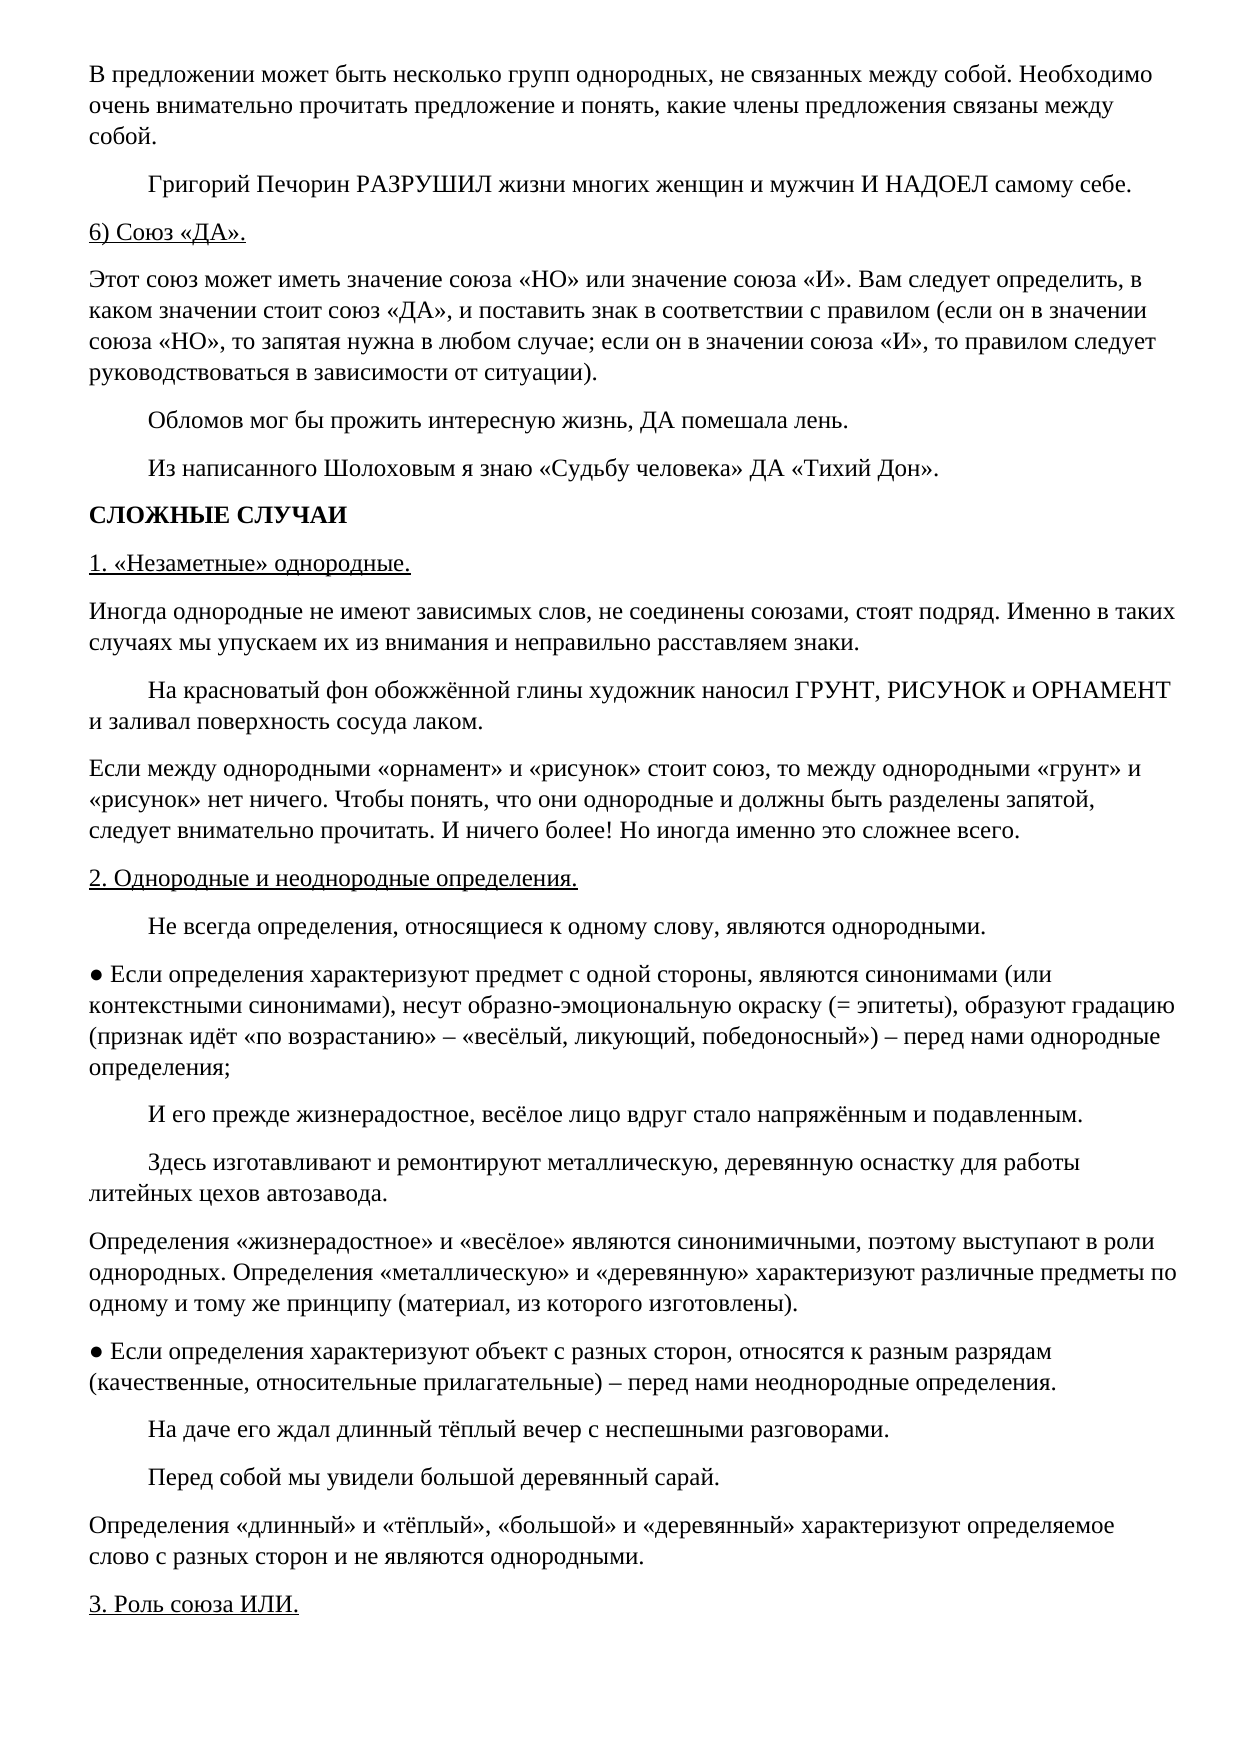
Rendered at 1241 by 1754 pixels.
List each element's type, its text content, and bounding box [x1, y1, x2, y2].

text В предложении может быть несколько групп однородных, не связанных между собой. Необходимо очень внимательно прочитать предложение и понять, какие члены предложения связаны между собой. [89, 59, 1181, 150]
text На красноватый фон обожжённой глины художник наносил ГРУНТ, РИСУНОК и ОРНАМЕНТ и заливал поверхность сосуда лаком. [89, 675, 1181, 734]
text 2. Однородные и неоднородные определения. [89, 863, 1181, 892]
text Перед собой мы увидели большой деревянный сарай. [89, 1462, 1181, 1491]
text 3. Роль союза ИЛИ. [89, 1589, 1181, 1617]
text СЛОЖНЫЕ СЛУЧАИ [89, 501, 1181, 529]
text 1. «Незаметные» однородные. [89, 548, 1181, 577]
text И его прежде жизнерадостное, весёлое лицо вдруг стало напряжённым и подавленным. [89, 1099, 1181, 1128]
text Здесь изготавливают и ремонтируют металлическую, деревянную оснастку для работы литейных цехов автозавода. [89, 1147, 1181, 1207]
text Определения «жизнерадостное» и «весёлое» являются синонимичными, поэтому выступают в роли однородных. Определения «металлическую» и «деревянную» характеризуют различные предметы по одному и тому же принципу (материал, из которого изготовлены). [89, 1226, 1181, 1317]
text Обломов мог бы прожить интересную жизнь, ДА помешала лень. [89, 405, 1181, 434]
text 6) Союз «ДА». [89, 217, 1181, 245]
text Иногда однородные не имеют зависимых слов, не соединены союзами, стоят подряд. Именно в таких случаях мы упускаем их из внимания и неправильно расставляем знаки. [89, 596, 1181, 656]
text Из написанного Шолоховым я знаю «Судьбу человека» ДА «Тихий Дон». [89, 453, 1181, 482]
text Если между однородными «орнамент» и «рисунок» стоит союз, то между однородными «грунт» и «рисунок» нет ничего. Чтобы понять, что они однородные и должны быть разделены запятой, следует внимательно прочитать. И ничего более! Но иногда именно это сложнее всего. [89, 753, 1181, 844]
text Определения «длинный» и «тёплый», «большой» и «деревянный» характеризуют определяемое слово с разных сторон и не являются однородными. [89, 1510, 1181, 1570]
text ● Если определения характеризуют предмет с одной стороны, являются синонимами (или контекстными синонимами), несут образно-эмоциональную окраску (= эпитеты), образуют градацию (признак идёт «по возрастанию» – «весёлый, ликующий, победоносный») – перед нами однородные определения; [89, 959, 1181, 1081]
text Не всегда определения, относящиеся к одному слову, являются однородными. [89, 911, 1181, 940]
text Этот союз может иметь значение союза «НО» или значение союза «И». Вам следует определить, в каком значении стоит союз «ДА», и поставить знак в соответствии с правилом (если он в значении союза «НО», то запятая нужна в любом случае; если он в значении союза «И», то правилом следует руководствоваться в зависимости от ситуации). [89, 264, 1181, 386]
text Григорий Печорин РАЗРУШИЛ жизни многих женщин и мужчин И НАДОЕЛ самому себе. [89, 169, 1181, 198]
text На даче его ждал длинный тёплый вечер с неспешными разговорами. [89, 1414, 1181, 1443]
text ● Если определения характеризуют объект с разных сторон, относятся к разным разрядам (качественные, относительные прилагательные) – перед нами неоднородные определения. [89, 1336, 1181, 1396]
